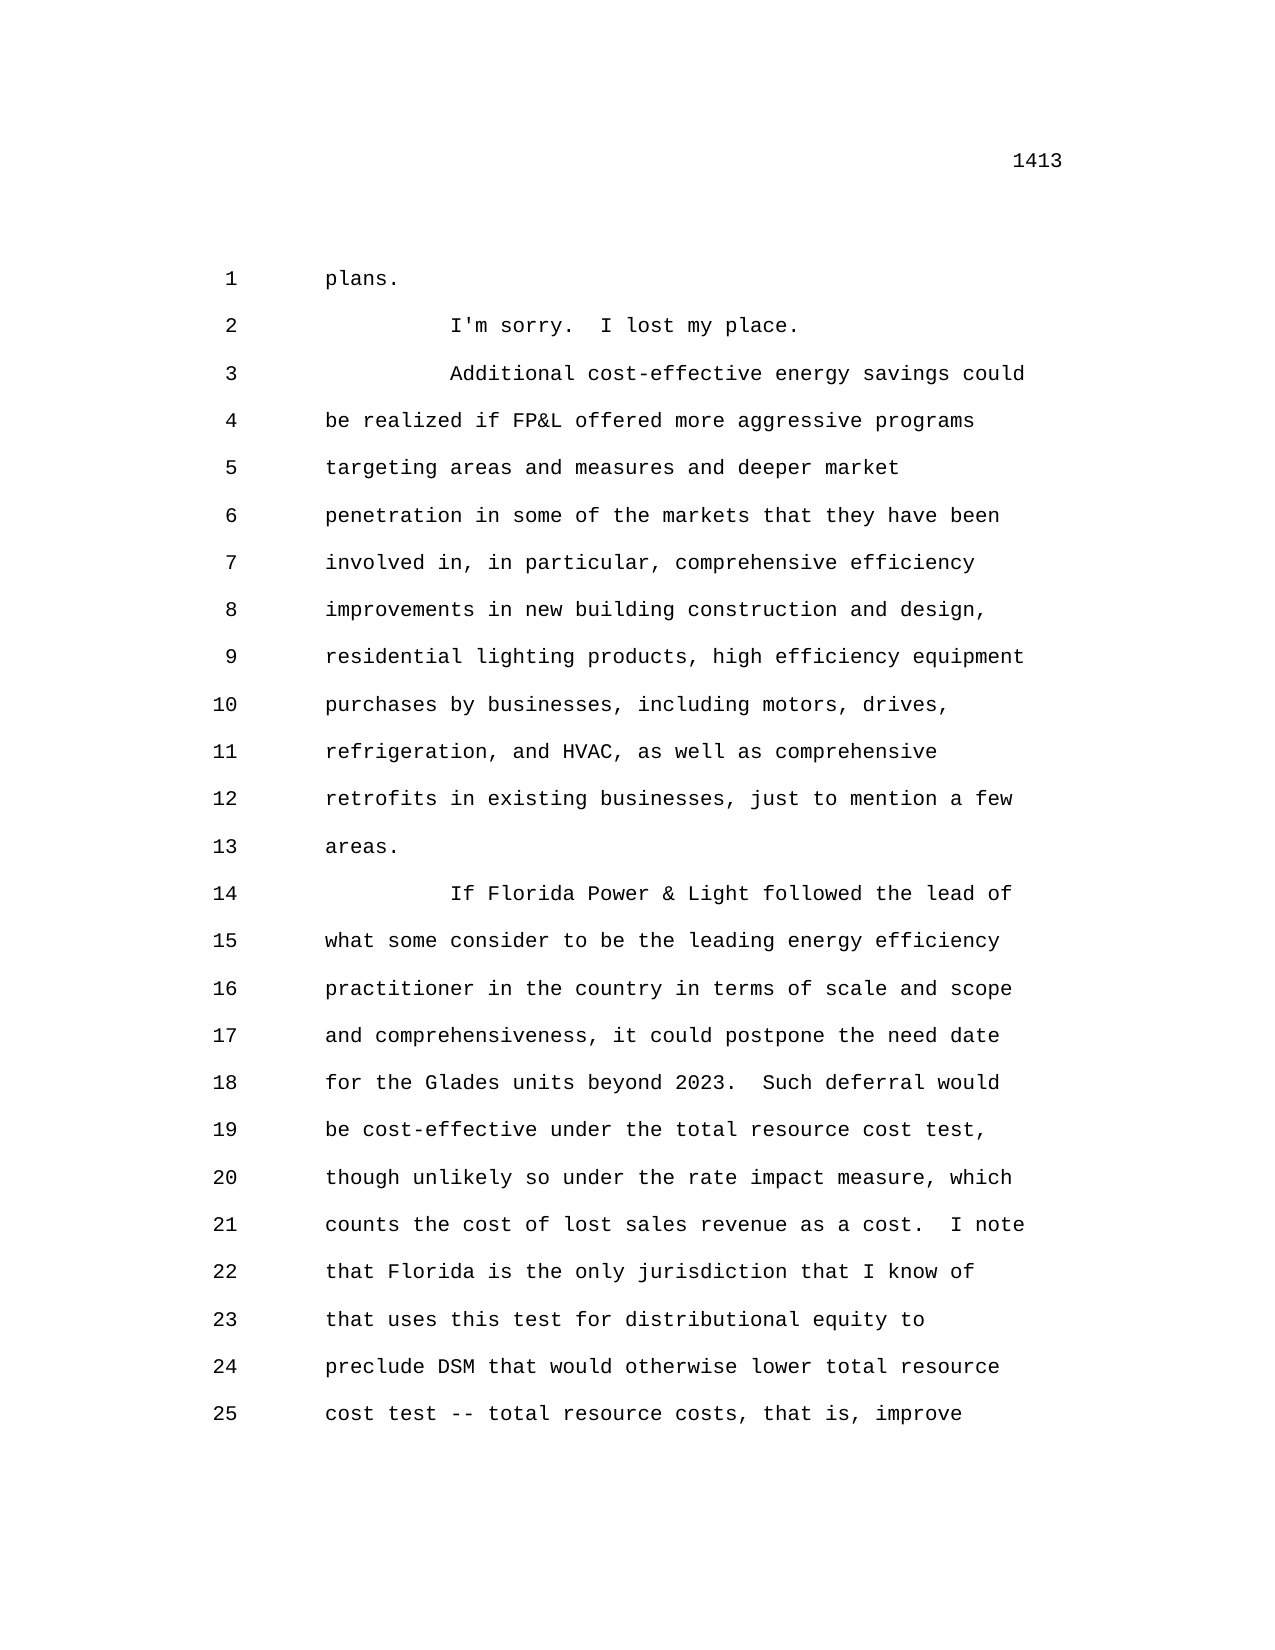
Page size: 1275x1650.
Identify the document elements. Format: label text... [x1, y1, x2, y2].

text 7 involved in, in particular, comprehensive efficiency [137, 552, 1138, 576]
text 14 If Florida Power & Light followed the lead of [137, 883, 1138, 907]
text 24 preclude DSM that would otherwise lower total resource [137, 1356, 1138, 1379]
text 23 that uses this test for distributional equity to [137, 1309, 1138, 1332]
text 12 retrofits in existing businesses, just to mention a few [137, 788, 1138, 812]
text 11 refrigeration, and HVAC, as well as comprehensive [137, 741, 1138, 765]
text 17 and comprehensiveness, it could postpone the need date [137, 1025, 1138, 1048]
text 21 counts the cost of lost sales revenue as a cost. I note [137, 1214, 1138, 1238]
text 15 what some consider to be the leading energy efficiency [137, 930, 1138, 954]
text 16 practitioner in the country in terms of scale and scope [137, 978, 1138, 1001]
text 22 that Florida is the only jurisdiction that I know of [137, 1261, 1138, 1285]
text 25 cost test -- total resource costs, that is, improve [137, 1403, 1138, 1427]
text 1 plans. [137, 268, 1138, 292]
text 20 though unlikely so under the rate impact measure, which [137, 1167, 1138, 1190]
text 1413 [137, 150, 1138, 174]
text 2 I'm sorry. I lost my place. [137, 316, 1138, 339]
text 4 be realized if FP&L offered more aggressive programs [137, 410, 1138, 434]
text 5 targeting areas and measures and deeper market [137, 457, 1138, 481]
text 13 areas. [137, 836, 1138, 859]
text 8 improvements in new building construction and design, [137, 599, 1138, 623]
text 18 for the Glades units beyond 2023. Such deferral would [137, 1072, 1138, 1096]
text 3 Additional cost-effective energy savings could [137, 363, 1138, 386]
text 10 purchases by businesses, including motors, drives, [137, 694, 1138, 717]
text 6 penetration in some of the markets that they have been [137, 505, 1138, 528]
text 19 be cost-effective under the total resource cost test, [137, 1119, 1138, 1143]
text 9 residential lighting products, high efficiency equipment [137, 647, 1138, 670]
